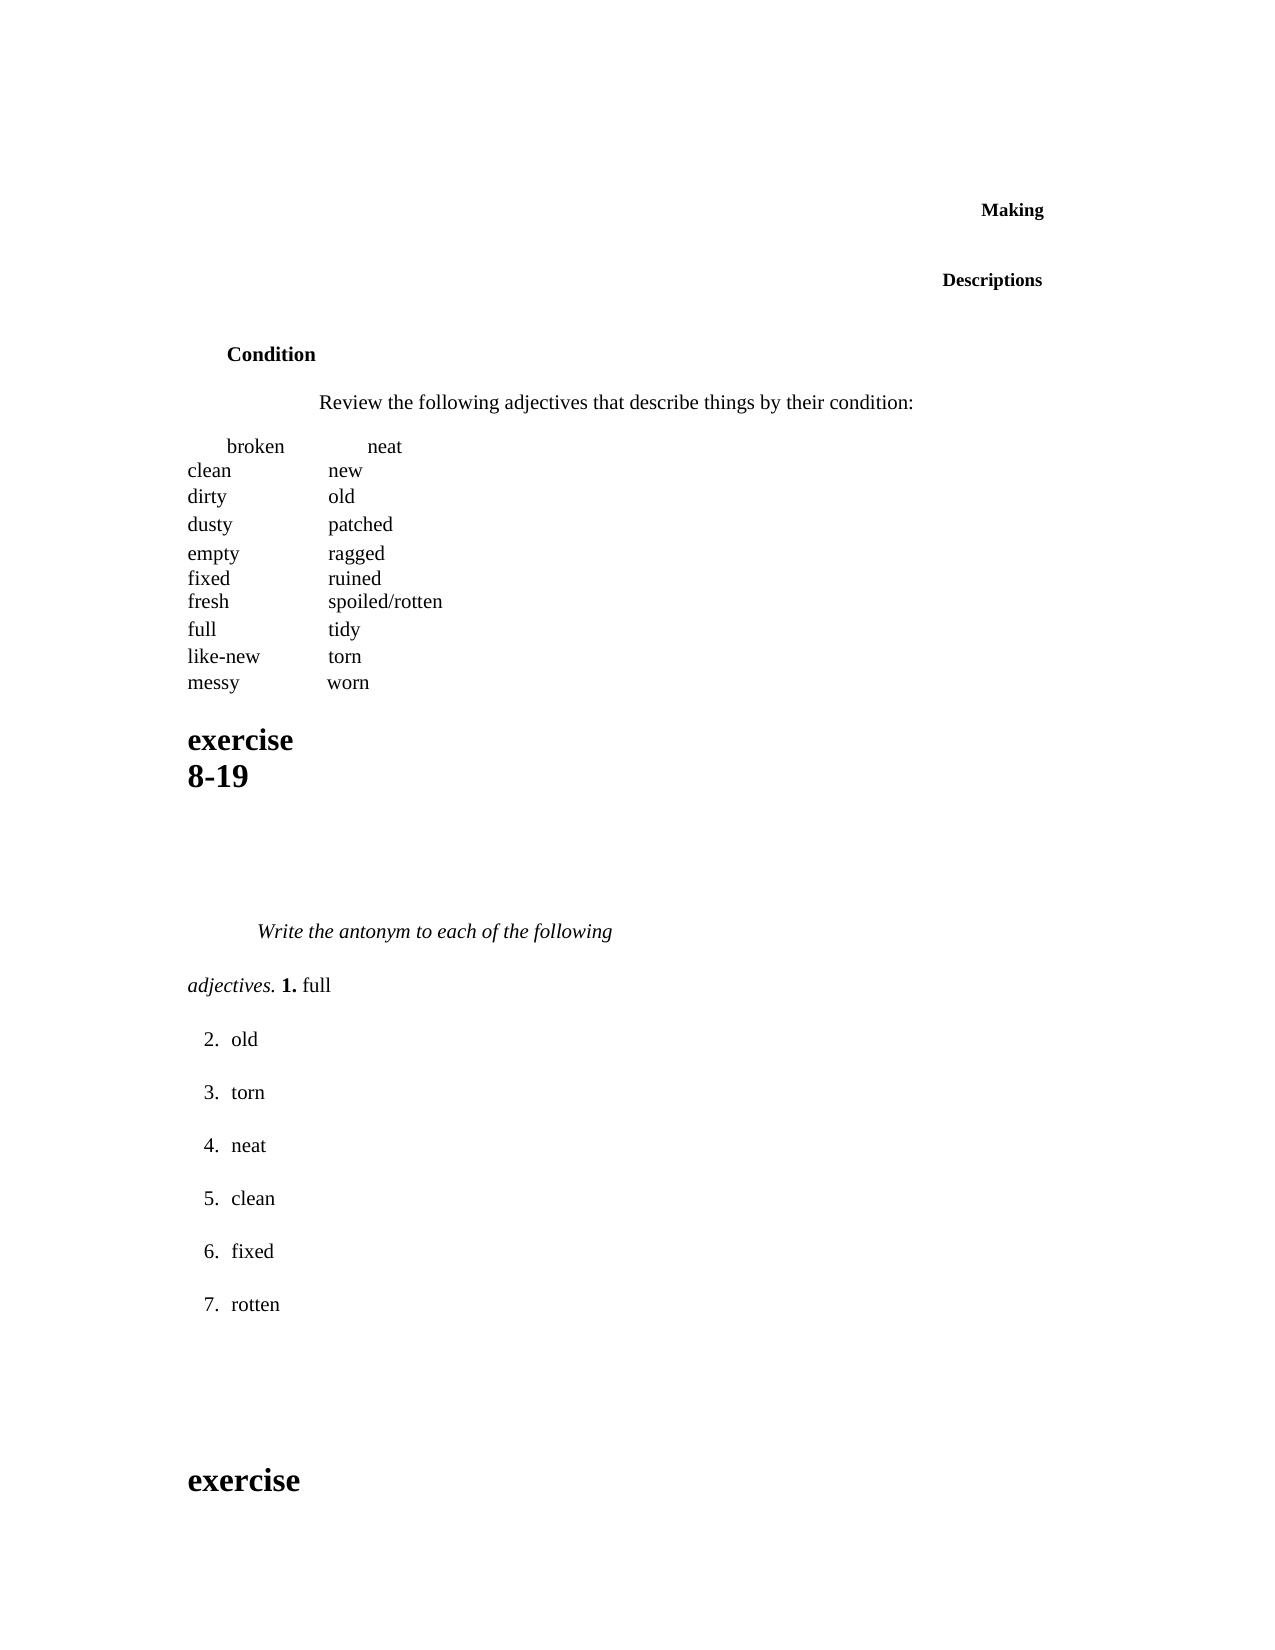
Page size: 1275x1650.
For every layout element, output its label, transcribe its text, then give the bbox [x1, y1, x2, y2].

text Review the following adjectives that describe things by their condition: [187, 390, 914, 414]
text 8-19 [187, 757, 1087, 795]
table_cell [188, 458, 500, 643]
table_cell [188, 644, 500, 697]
text 5. clean [198, 1157, 1087, 1210]
text Making Descriptions [942, 150, 1087, 291]
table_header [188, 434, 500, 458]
text Write the antonym to each of the following adjectives. 1. full [187, 888, 612, 997]
text 2. old [198, 997, 1087, 1051]
text 3. torn [198, 1051, 1087, 1104]
text exercise [187, 721, 1087, 757]
text exercise [187, 1460, 1087, 1498]
text Condition [187, 341, 1087, 366]
text 7. rotten [198, 1263, 1087, 1316]
text 6. fixed [198, 1210, 1087, 1263]
text 4. neat [198, 1104, 1087, 1157]
